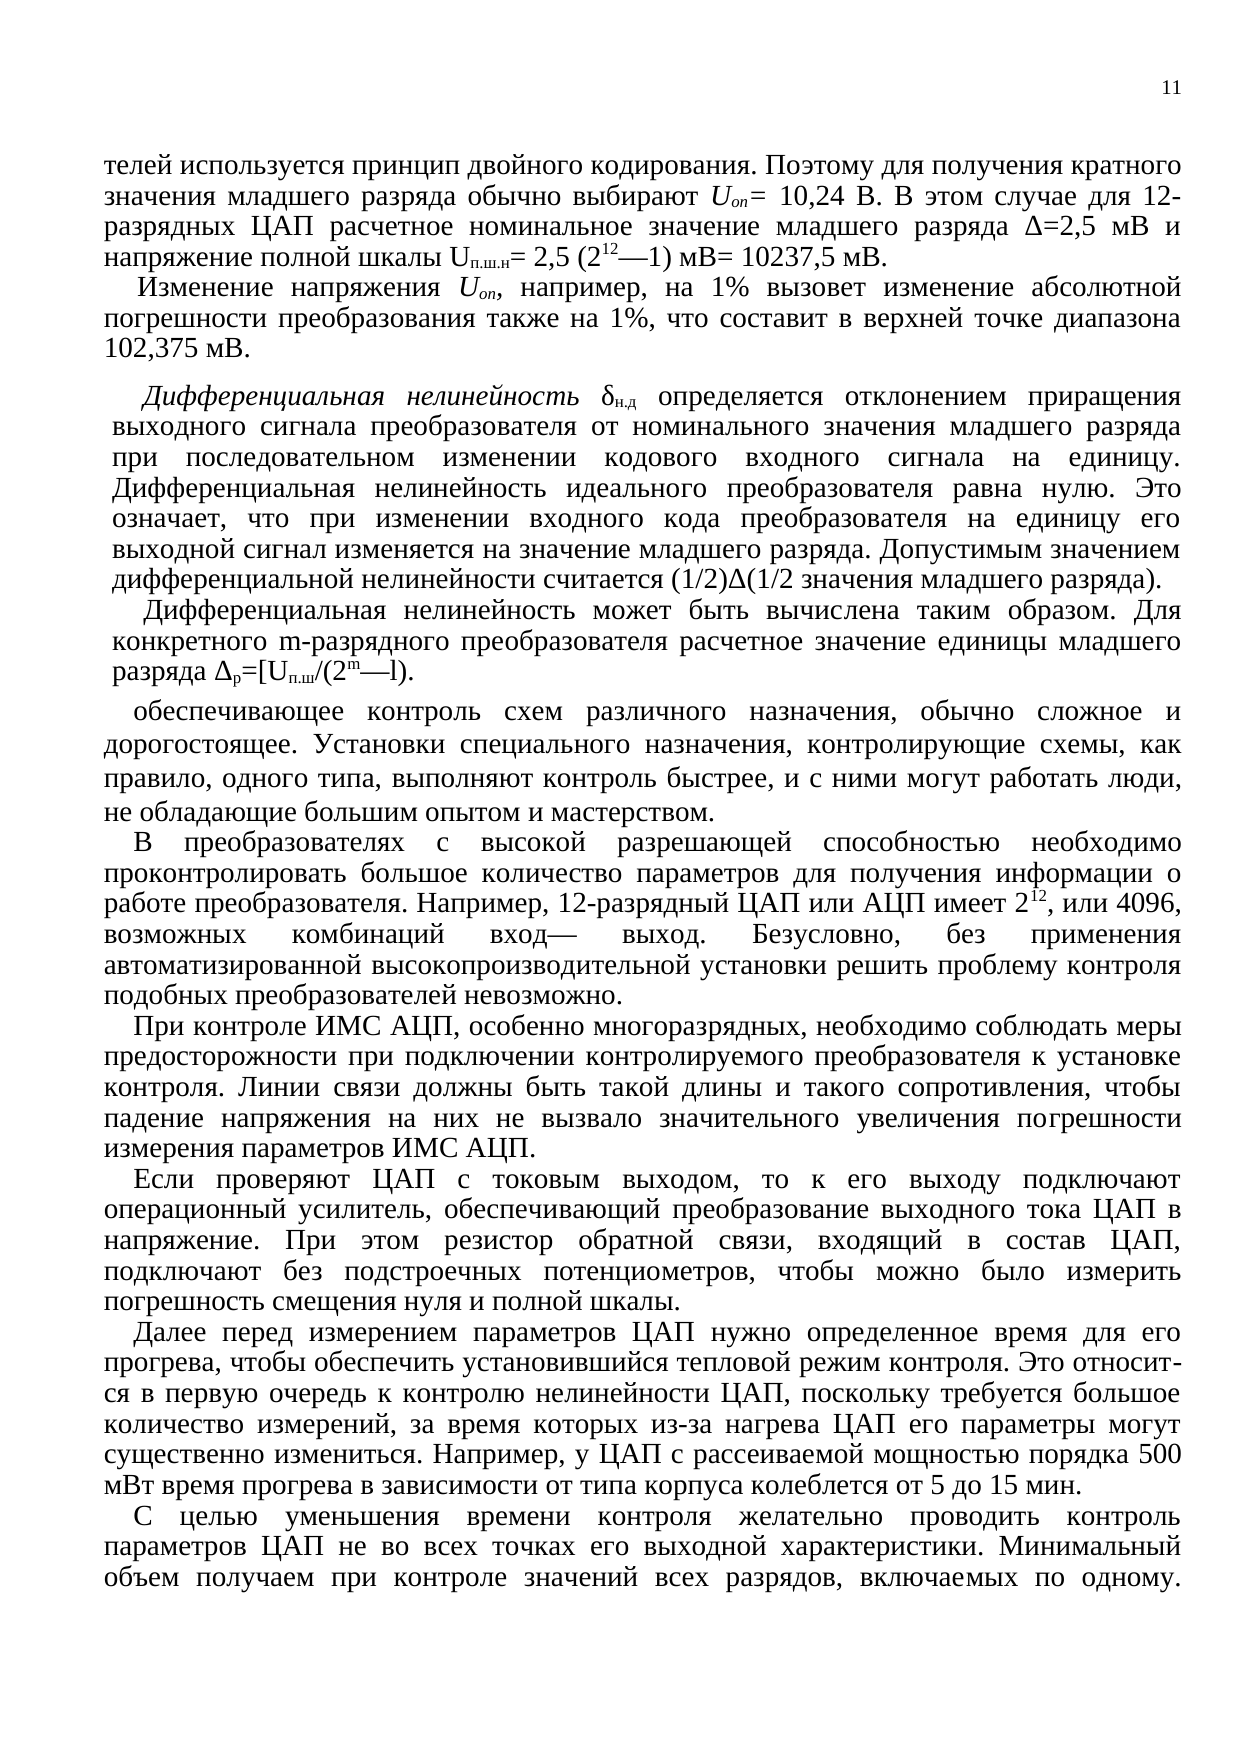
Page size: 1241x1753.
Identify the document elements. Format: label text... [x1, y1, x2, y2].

text Изменение напряжения Uon, например, на 1% вызовет изменение абсолютной погрешности преобразования также на 1%, что составит в верхней точке диапазона 102,375 мВ. [103, 272, 1182, 364]
text Далее перед измерением параметров ЦАП нужно определенное время для его прогрева, чтобы обеспечить установившийся тепловой режим контроля. Это относится в первую очередь к контролю нелинейности ЦАП, поскольку требуется большое количество измерений, за время которых из-за нагрева ЦАП его параметры могут существенно измениться. Например, у ЦАП с рассеиваемой мощностью порядка 500 мВт время прогрева в зависимости от типа корпуса колеблется от 5 до 15 мин. [103, 1317, 1182, 1501]
text В преобразователях с высокой разрешающей способностью необходимо проконтролировать большое количество параметров для получения информации о работе преобразователя. Например, 12-разрядный ЦАП или АЦП имеет 212, или 4096, возможных комбинаций вход— выход. Безусловно, без применения автоматизированной высокопроизводительной установки решить проблему контроля подобных преобразователей невозможно. [103, 827, 1182, 1011]
text Если проверяют ЦАП с токовым выходом, то к его выходу подключают операционный усилитель, обеспечивающий преобразование выходного тока ЦАП в напряжение. При этом резистор обратной связи, входящий в состав ЦАП, подключают без подстроечных потенциометров, чтобы можно было измерить погрешность смещения нуля и полной шкалы. [103, 1164, 1182, 1317]
text Дифференциальная нелинейность δн.д определяется отклонением приращения выходного сигнала преобразователя от номинального значения младшего разряда при последовательном изменении кодового входного сигнала на единицу. Дифференциальная нелинейность идеального преобразователя равна нулю. Это означает, что при изменении входного кода преобразователя на единицу его выходной сигнал изменяется на значение младшего разряда. Допустимым значением дифференциальной нелинейности считается (1/2)Δ(1/2 значения младшего разряда). [112, 381, 1182, 595]
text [103, 1501, 1182, 1592]
text обеспечивающее контроль схем различного назначения, обычно сложное и дорогостоящее. Установки специального назначения, контролирующие схемы, как правило, одного типа, выполняют контроль быстрее, и с ними могут работать люди, не обладающие большим опытом и мастерством. [103, 693, 1182, 827]
text Дифференциальная нелинейность может быть вычислена таким образом. Для конкретного m-разрядного преобразователя расчетное значение единицы младшего разряда Δр=[Uп.ш/(2m—l). [112, 595, 1182, 687]
text При контроле ИМС АЦП, особенно многоразрядных, необходимо соблюдать меры предосторожности при подключении контролируемого преобразователя к установке контроля. Линии связи должны быть такой длины и такого сопротивления, чтобы падение напряжения на них не вызвало значительного увеличения погрешности измерения параметров ИМС АЦП. [103, 1011, 1182, 1164]
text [103, 150, 1182, 272]
